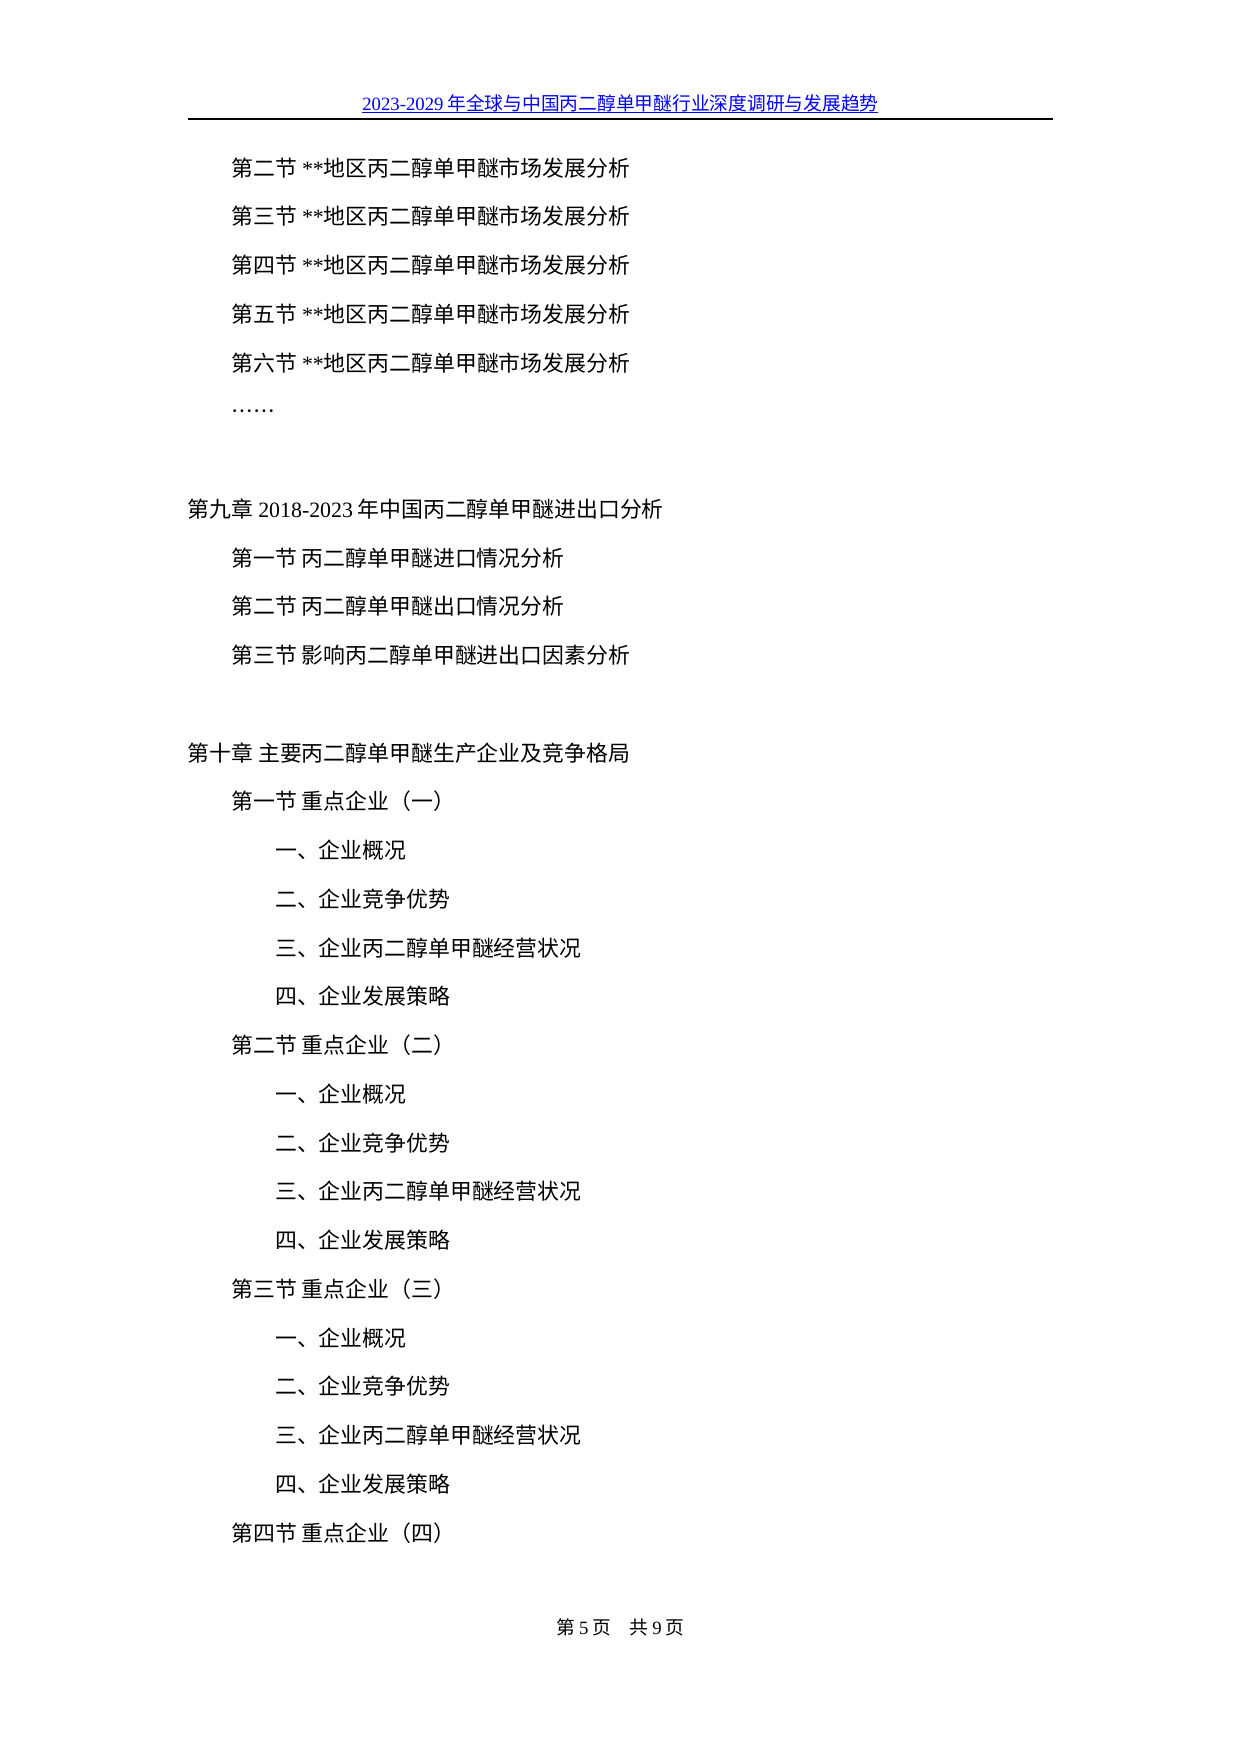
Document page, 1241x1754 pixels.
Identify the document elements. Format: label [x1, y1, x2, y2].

text [187, 150, 1053, 1548]
